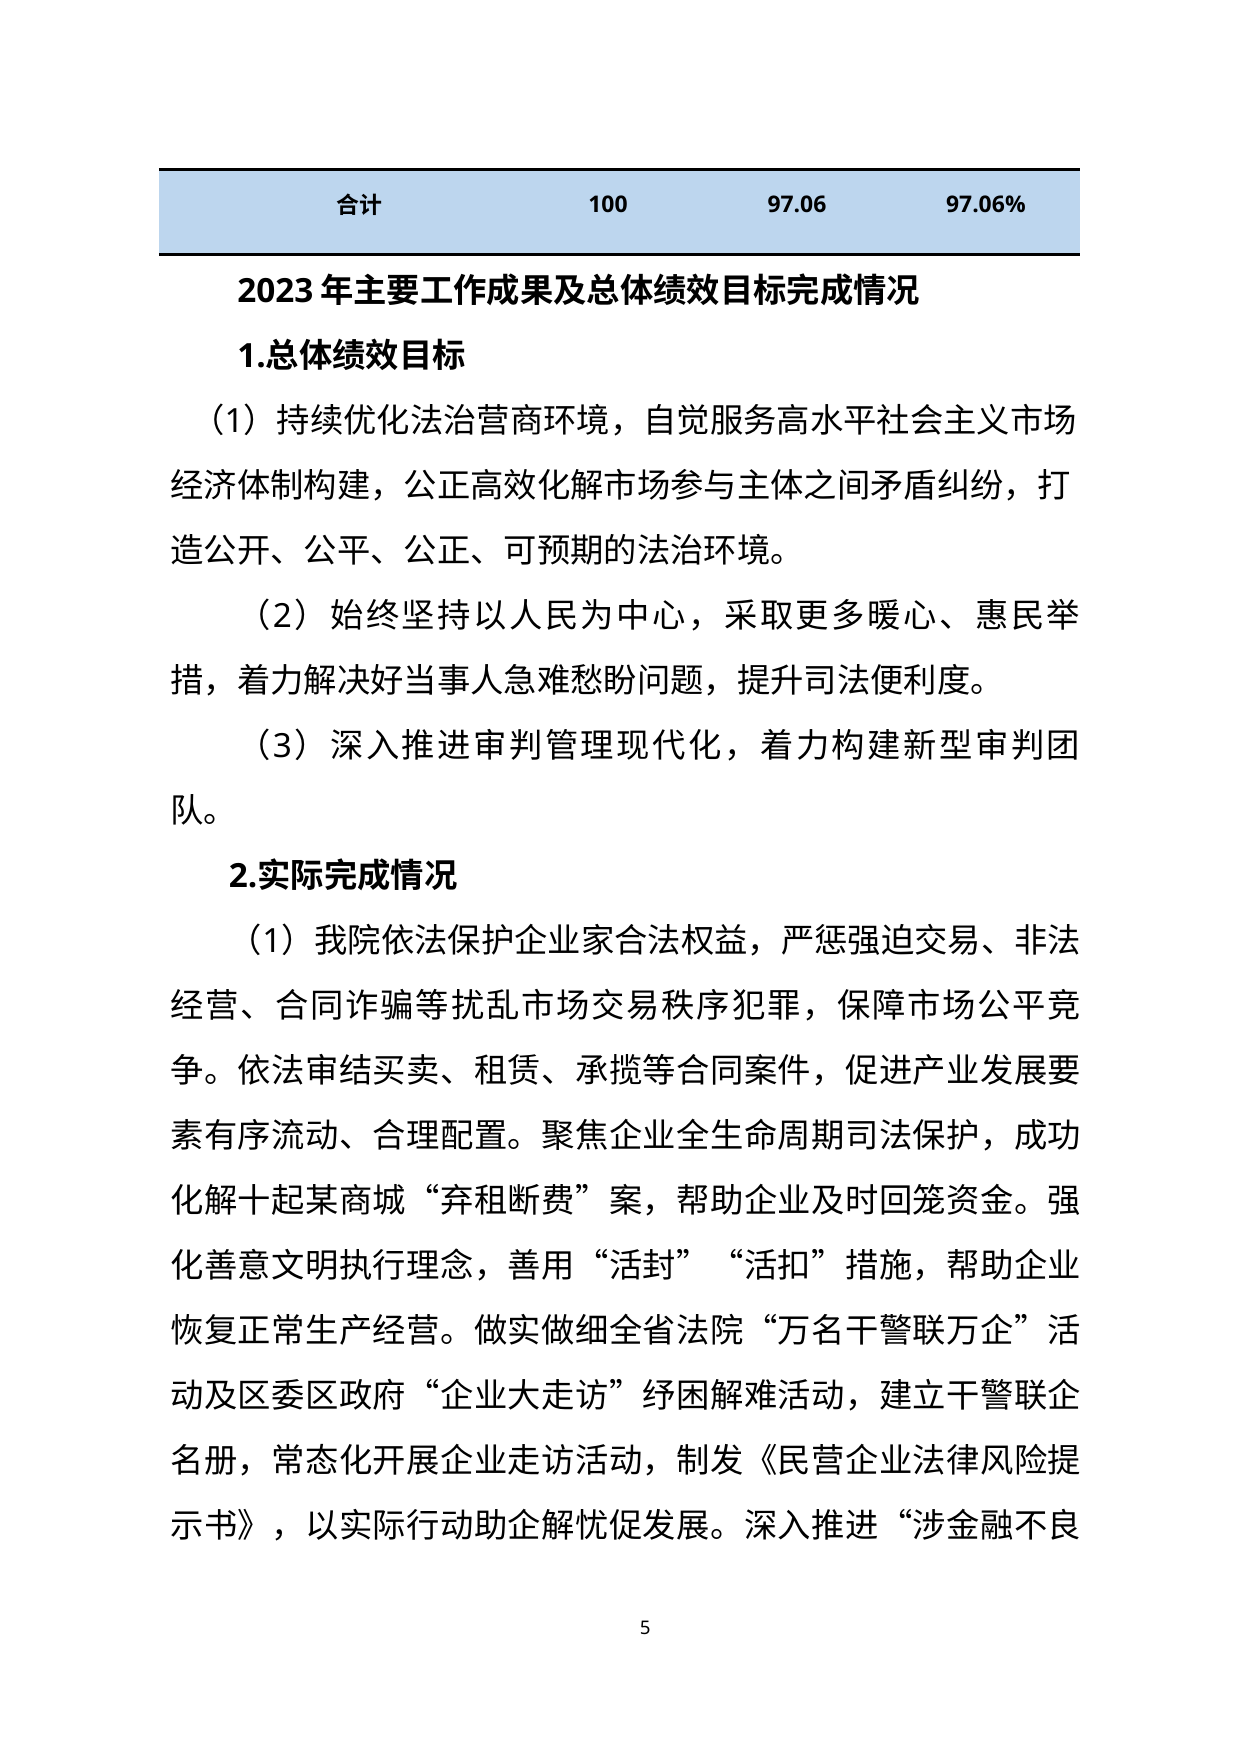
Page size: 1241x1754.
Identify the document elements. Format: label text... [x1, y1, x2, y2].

table_cell 合计 [159, 171, 513, 253]
list 1.总体绩效目标 [170, 321, 1082, 386]
list （2）始终坚持以人民为中心，采取更多暖心、惠民举措，着力解决好当事人急难愁盼问题，提升司法便利度。 [170, 581, 1082, 711]
text 2.实际完成情况 [170, 841, 1082, 906]
list （3）深入推进审判管理现代化，着力构建新型审判团队。 [170, 711, 1082, 841]
subtitle 2023年主要工作成果及总体绩效目标完成情况 [170, 256, 1082, 321]
table_cell 97.06 [702, 171, 891, 253]
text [170, 906, 1082, 1556]
table_cell 100 [513, 171, 702, 253]
text （1）持续优化法治营商环境，自觉服务高水平社会主义市场经济体制构建，公正高效化解市场参与主体之间矛盾纠纷，打造公开、公平、公正、可预期的法治环境。 [170, 386, 1082, 581]
table_cell 97.06% [891, 171, 1080, 253]
